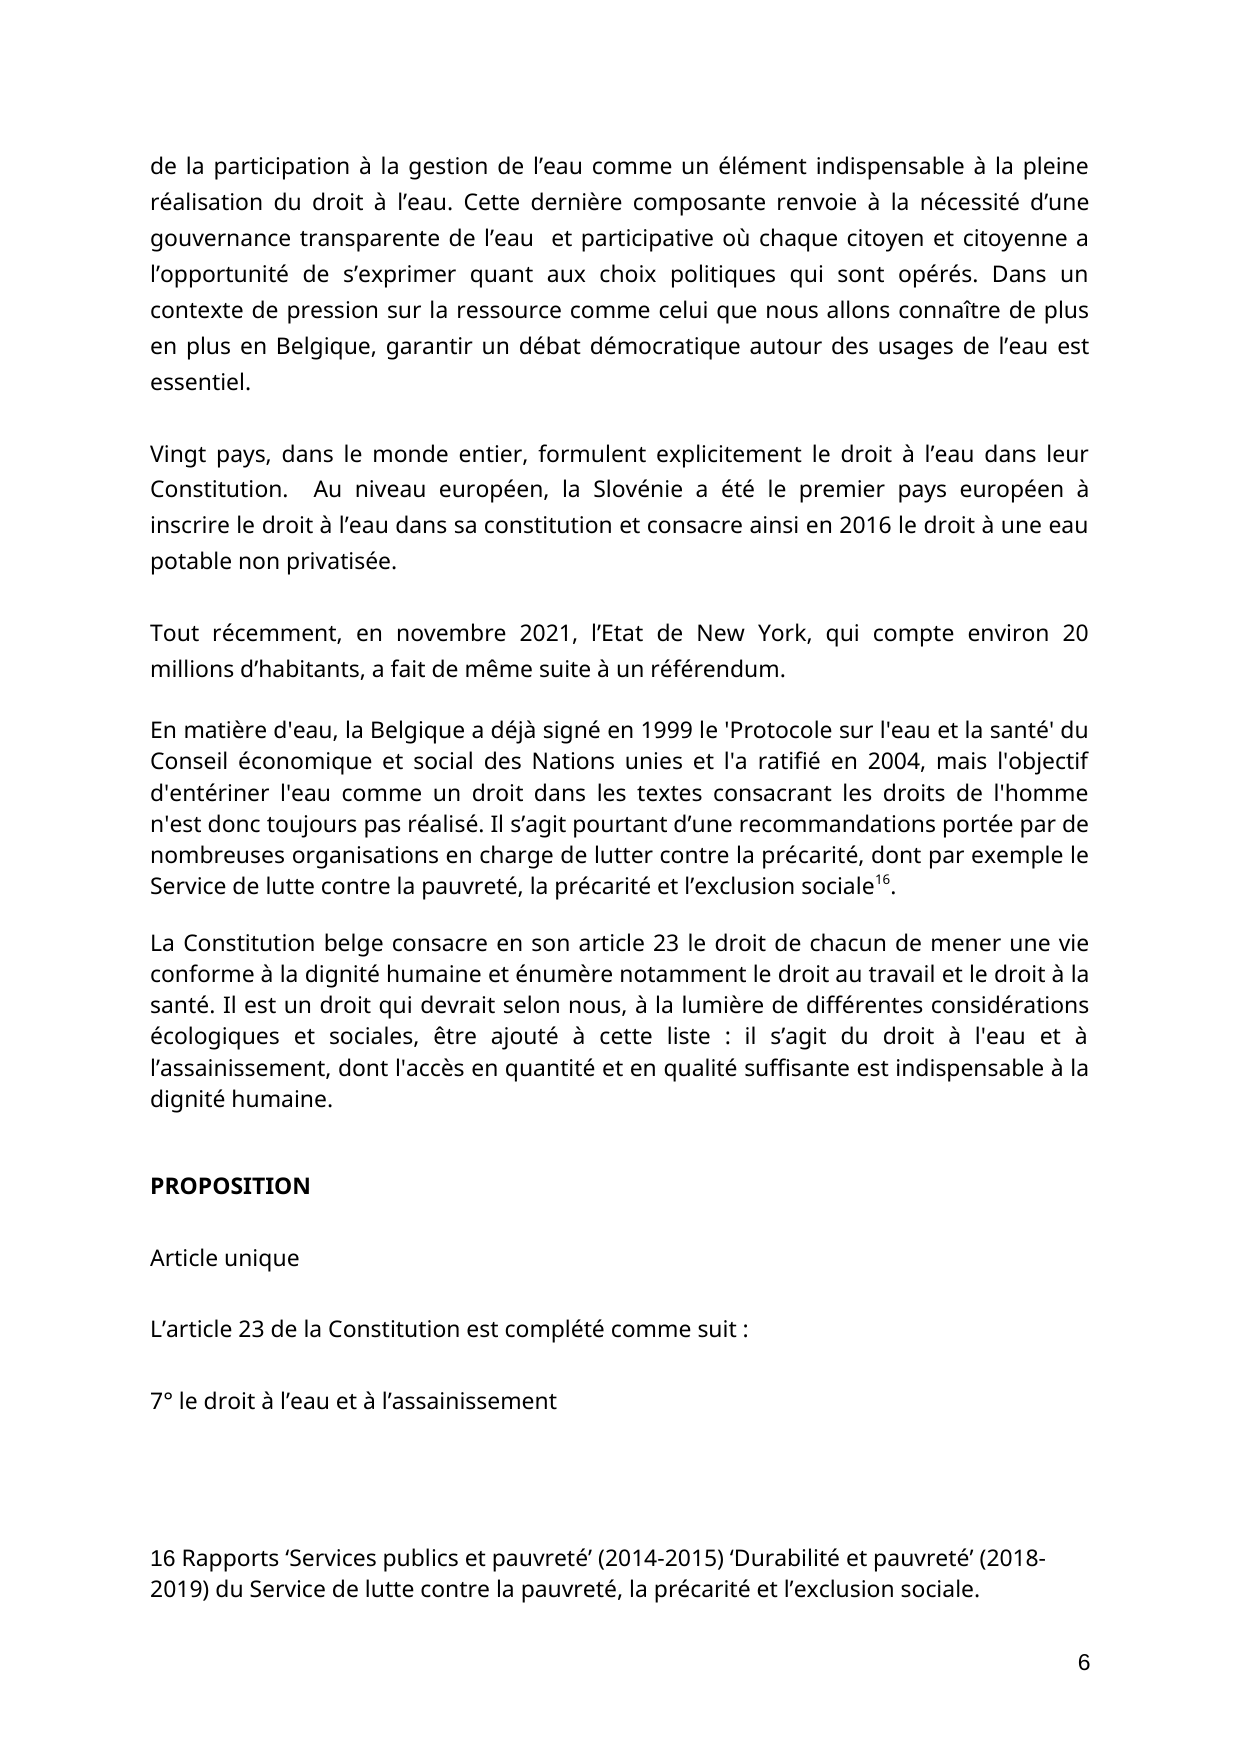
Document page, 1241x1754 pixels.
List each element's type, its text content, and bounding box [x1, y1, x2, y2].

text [150, 150, 1090, 397]
subtitle En matière d'eau, la Belgique a déjà signé en 1999 le 'Protocole sur l'eau et la santé' du Conseil économique et social des Nations unies et l'a ratifié en 2004, mais l'objectif d'entériner l'eau comme un droit dans les textes consacrant les droits de l'homme n'est donc toujours pas réalisé. Il s’agit pourtant d’une recommandations portée par de nombreuses organisations en charge de lutter contre la précarité, dont par exemple le Service de lutte contre la pauvreté, la précarité et l’exclusion sociale. [150, 714, 1090, 902]
text 7° le droit à l’eau et à l’assainissement [150, 1385, 1090, 1416]
text PROPOSITION Article unique L’article 23 de la Constitution est complété comme suit : [150, 1169, 1090, 1344]
subtitle La Constitution belge consacre en son article 23 le droit de chacun de mener une vie conforme à la dignité humaine et énumère notamment le droit au travail et le droit à la santé. Il est un droit qui devrait selon nous, à la lumière de différentes considérations écologiques et sociales, être ajouté à cette liste : il s’agit du droit à l'eau et à l’assainissement, dont l'accès en quantité et en qualité suffisante est indispensable à la dignité humaine. [150, 927, 1090, 1114]
text Tout récemment, en novembre 2021, l’Etat de New York, qui compte environ 20 millions d’habitants, a fait de même suite à un référendum. [150, 581, 1090, 684]
text Vingt pays, dans le monde entier, formulent explicitement le droit à l’eau dans leur Constitution. Au niveau européen, la Slovénie a été le premier pays européen à inscrire le droit à l’eau dans sa constitution et consacre ainsi en 2016 le droit à une eau potable non privatisée. [150, 437, 1090, 577]
